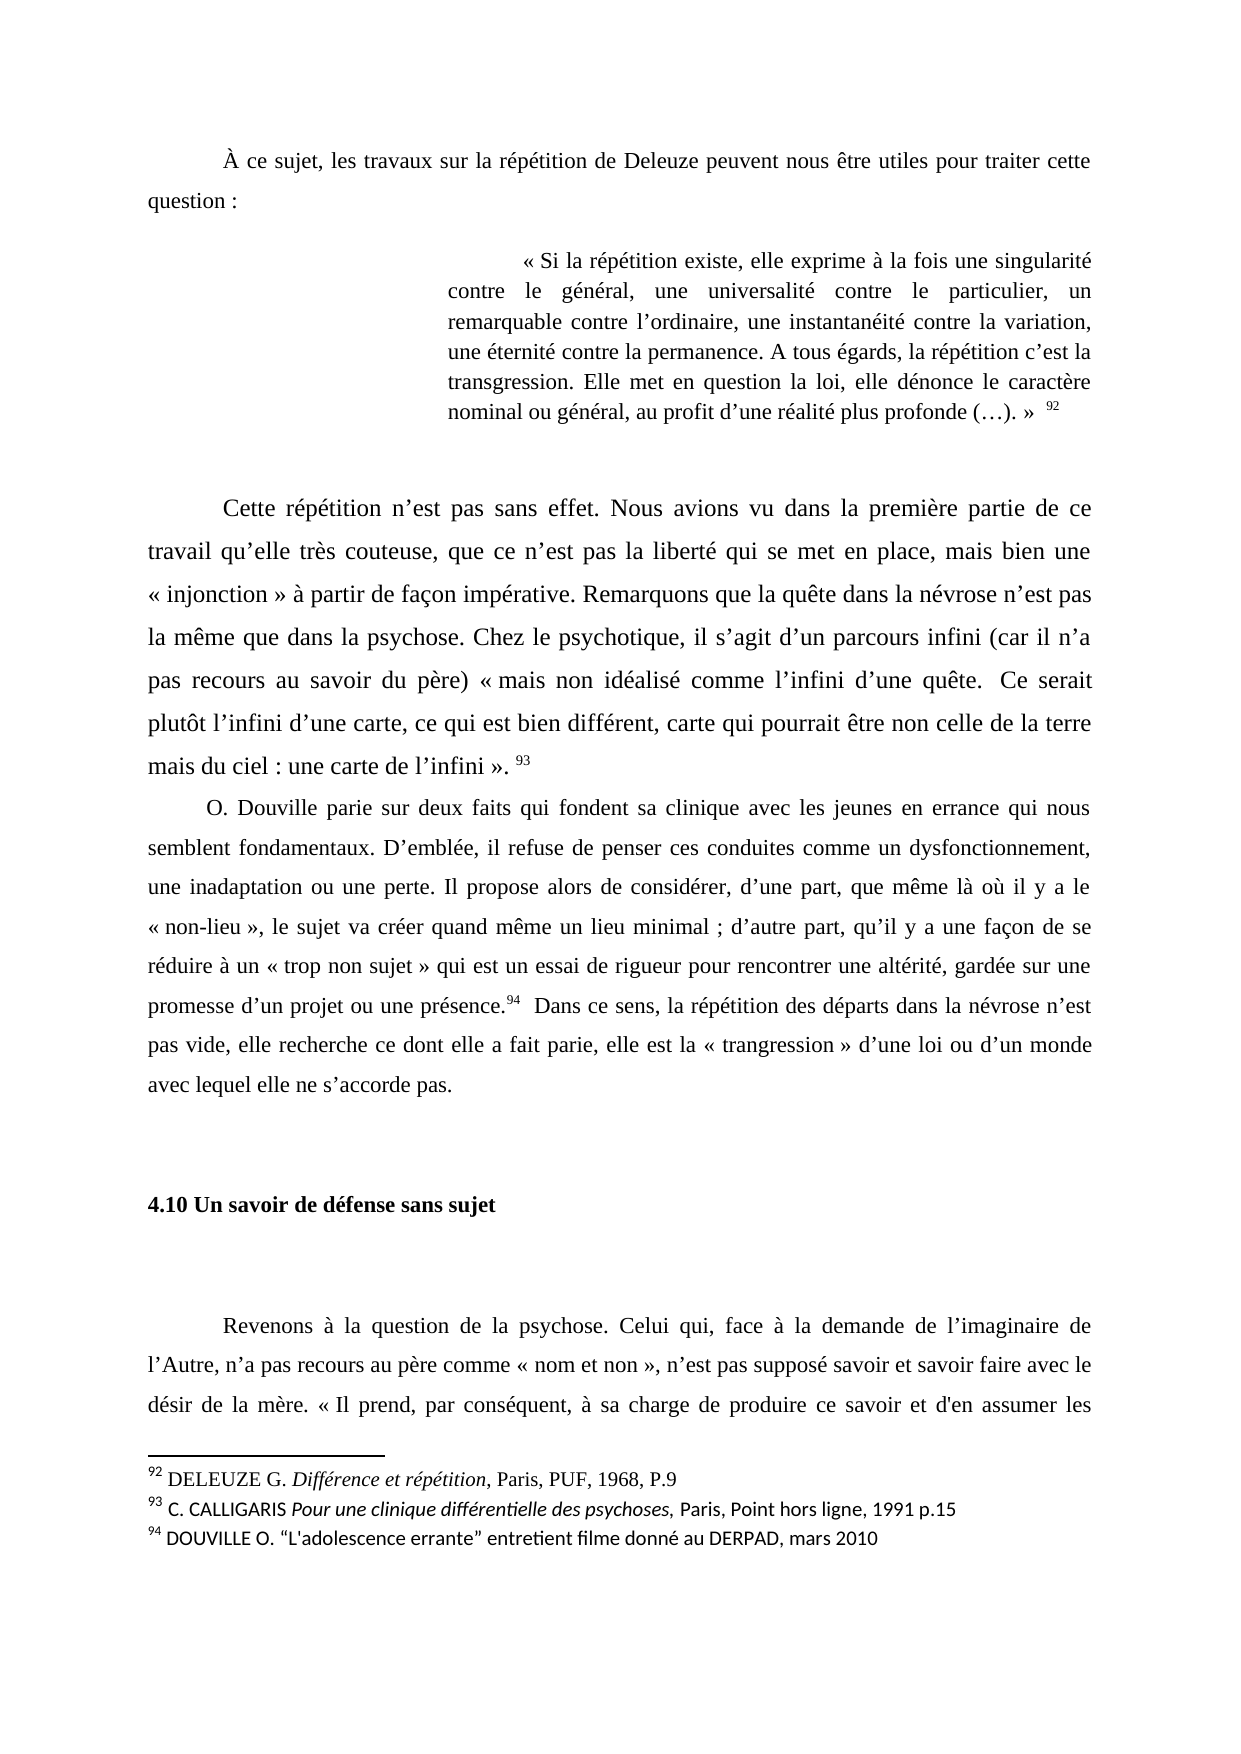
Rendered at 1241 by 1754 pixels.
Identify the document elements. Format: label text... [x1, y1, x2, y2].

text Cette répétition n’est pas sans effet. Nous avions vu dans la première partie de ce travail qu’elle très couteuse, que ce n’est pas la liberté qui se met en place, mais bien une « injonction » à partir de façon impérative. Remarquons que la quête dans la névrose n’est pas la même que dans la psychose. Chez le psychotique, il s’agit d’un parcours infini (car il n’a pas recours au savoir du père) « mais non idéalisé comme l’infini d’une quête. Ce serait plutôt l’infini d’une carte, ce qui est bien différent, carte qui pourrait être non celle de la terre mais du ciel : une carte de l’infini ». [148, 493, 1093, 780]
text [148, 1312, 1093, 1417]
text 4.10 Un savoir de défense sans sujet [148, 1191, 1093, 1218]
text À ce sujet, les travaux sur la répétition de Deleuze peuvent nous être utiles pour traiter cette question : [148, 148, 1093, 213]
text O. Douville parie sur deux faits qui fondent sa clinique avec les jeunes en errance qui nous semblent fondamentaux. D’emblée, il refuse de penser ces conduites comme un dysfonctionnement, une inadaptation ou une perte. Il propose alors de considérer, d’une part, que même là où il y a le « non-lieu », le sujet va créer quand même un lieu minimal ; d’autre part, qu’il y a une façon de se réduire à un « trop non sujet » qui est un essai de rigueur pour rencontrer une altérité, gardée sur une promesse d’un projet ou une présence. Dans ce sens, la répétition des départs dans la névrose n’est pas vide, elle recherche ce dont elle a fait parie, elle est la « trangression » d’une loi ou d’un monde avec lequel elle ne s’accorde pas. [148, 794, 1093, 1097]
text « Si la répétition existe, elle exprime à la fois une singularité contre le général, une universalité contre le particulier, un remarquable contre l’ordinaire, une instantanéité contre la variation, une éternité contre la permanence. A tous égards, la répétition c’est la transgression. Elle met en question la loi, elle dénonce le caractère nominal ou général, au profit d’une réalité plus profonde (…). » [448, 247, 1093, 425]
